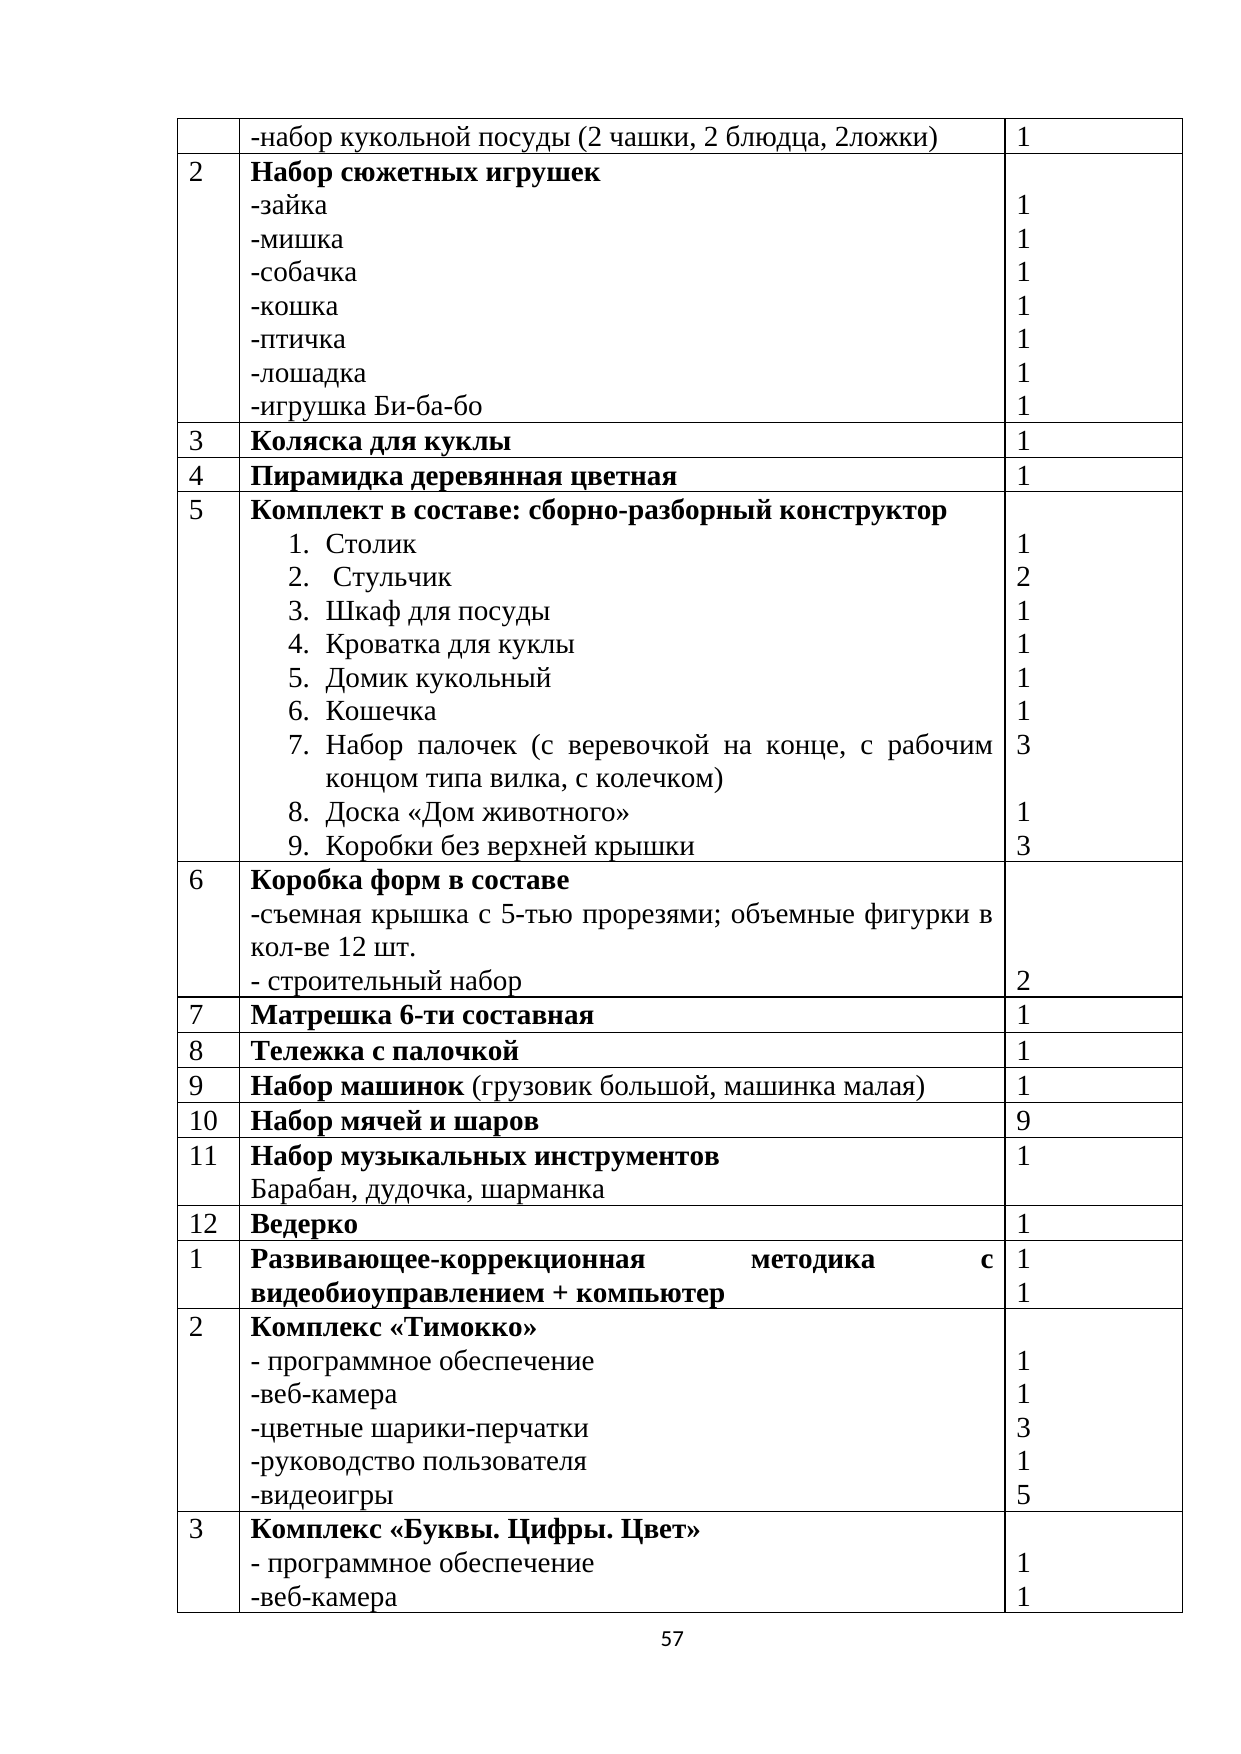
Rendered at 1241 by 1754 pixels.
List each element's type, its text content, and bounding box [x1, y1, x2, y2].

table_cell Тележка с палочкой [240, 1033, 1004, 1067]
table_cell 9 [1006, 1103, 1182, 1137]
table_cell 1 [1006, 458, 1182, 491]
table_cell 2 [1006, 862, 1182, 996]
table_cell 6 [178, 862, 239, 996]
table_cell Коробка форм в составе -съемная крышка с 5-тью прорезями; объемные фигурки в кол-ве 12 шт. - строительный набор [240, 862, 1004, 996]
table_cell Набор мячей и шаров [240, 1103, 1004, 1137]
table_cell Развивающее-коррекционная методика с видеобиоуправлением + компьютер [240, 1241, 1004, 1308]
table_cell 1 1 3 1 5 [1006, 1309, 1182, 1511]
table_cell Ведерко [240, 1206, 1004, 1240]
table_cell 1 [1006, 1068, 1182, 1102]
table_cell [1006, 119, 1182, 153]
table_cell Комплекс «Тимокко» - программное обеспечение -веб-камера -цветные шарики-перчатки -руководство пользователя -видеоигры [240, 1309, 1004, 1511]
table_cell 2 [178, 154, 239, 422]
table_cell 1 [1006, 423, 1182, 457]
table_cell 1 2 1 1 1 1 3 1 3 [1006, 492, 1182, 861]
table_cell 1 [1006, 1138, 1182, 1205]
table_cell 1 [1006, 1033, 1182, 1067]
table_cell 10 [178, 1103, 239, 1137]
table_cell 1 [1006, 998, 1182, 1032]
table_cell 11 [178, 1138, 239, 1205]
table_cell Комплект в составе: сборно-разборный конструктор Столик Стульчик Шкаф для посуды Кроватка для куклы Домик кукольный Кошечка Набор палочек (с веревочкой на конце, с рабочим концом типа вилка, с колечком) Доска «Дом животного» Коробки без верхней крышки [240, 492, 1004, 861]
table_cell Набор сюжетных игрушек -зайка -мишка -собачка -кошка -птичка -лошадка -игрушка Би-ба-бо [240, 154, 1004, 422]
table_cell 1 1 1 1 1 1 1 [1006, 154, 1182, 422]
table_cell 7 [178, 998, 239, 1032]
table_cell Набор машинок (грузовик большой, машинка малая) [240, 1068, 1004, 1102]
table_cell 1 1 [1006, 1241, 1182, 1308]
table_cell Пирамидка деревянная цветная [240, 458, 1004, 491]
table_cell Матрешка 6-ти составная [240, 998, 1004, 1032]
table_cell 8 [178, 1033, 239, 1067]
table_cell 1 1 3 1 15 [1006, 1512, 1182, 1612]
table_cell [240, 1512, 1004, 1612]
table_cell 5 [178, 492, 239, 861]
table_cell 4 [178, 458, 239, 491]
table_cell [240, 119, 1004, 153]
table_cell 1 [178, 119, 239, 153]
table_cell 1 [178, 1241, 239, 1308]
table_cell 3 [178, 1512, 239, 1612]
table_cell Коляска для куклы [240, 423, 1004, 457]
table_cell Набор музыкальных инструментов Барабан, дудочка, шарманка [240, 1138, 1004, 1205]
table_cell 2 [178, 1309, 239, 1511]
table_cell 12 [178, 1206, 239, 1240]
table_cell 9 [178, 1068, 239, 1102]
table_cell 1 [1006, 1206, 1182, 1240]
table_cell 3 [178, 423, 239, 457]
